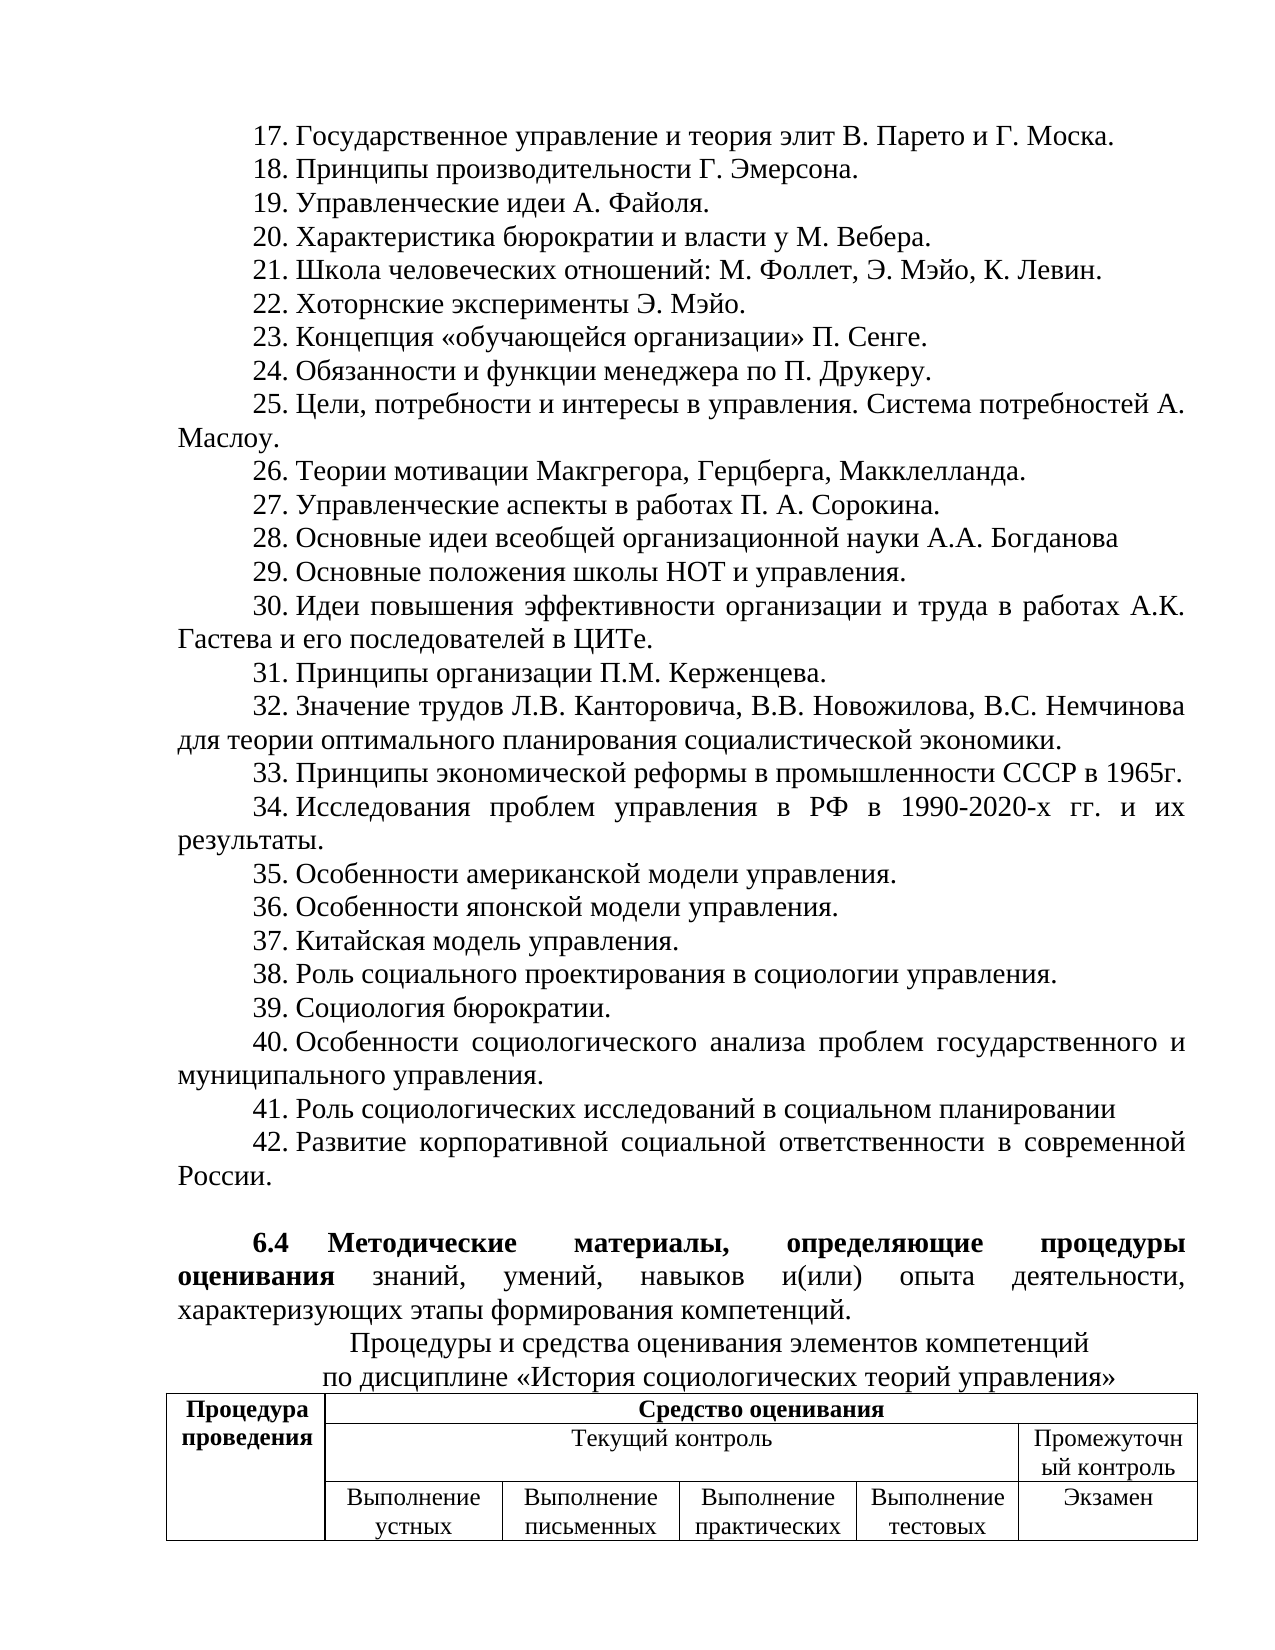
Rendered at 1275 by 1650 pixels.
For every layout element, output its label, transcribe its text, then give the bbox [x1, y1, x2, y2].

text Процедуры и средства оценивания элементов компетенций [177, 1326, 1186, 1359]
list Социология бюрократии. [177, 990, 1186, 1024]
list Исследования проблем управления в РФ в 1990-2020-х гг. и их результаты. [177, 789, 1186, 856]
list Методические материалы, определяющие процедуры оценивания знаний, умений, навыков и(или) опыта деятельности, характеризующих этапы формирования компетенций. [177, 1225, 1186, 1326]
list Китайская модель управления. [177, 923, 1186, 957]
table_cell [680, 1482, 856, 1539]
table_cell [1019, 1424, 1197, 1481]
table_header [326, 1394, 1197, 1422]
list Особенности японской модели управления. [177, 889, 1186, 923]
list Основные положения школы НОТ и управления. [177, 554, 1186, 588]
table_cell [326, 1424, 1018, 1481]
list Управленческие аспекты в работах П. А. Сорокина. [177, 487, 1186, 521]
list Особенности социологического анализа проблем государственного и муниципального управления. [177, 1024, 1186, 1091]
list Государственное управление и теория элит В. Парето и Г. Моска. [177, 118, 1186, 152]
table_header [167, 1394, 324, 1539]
list Обязанности и функции менеджера по П. Друкеру. [177, 353, 1186, 386]
list Роль социологических исследований в социальном планировании [177, 1091, 1186, 1124]
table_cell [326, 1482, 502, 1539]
list Характеристика бюрократии и власти у М. Вебера. [177, 219, 1186, 252]
list Основные идеи всеобщей организационной науки А.А. Богданова [177, 521, 1186, 554]
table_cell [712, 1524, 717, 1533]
list Идеи повышения эффективности организации и труда в работах А.К. Гастева и его последователей в ЦИТе. [177, 588, 1186, 655]
list Особенности американской модели управления. [177, 856, 1186, 889]
list Хоторнские эксперименты Э. Мэйо. [177, 286, 1186, 319]
list Теории мотивации Макгрегора, Герцберга, Макклелланда. [177, 453, 1186, 487]
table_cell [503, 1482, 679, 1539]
list Концепция «обучающейся организации» П. Сенге. [177, 319, 1186, 353]
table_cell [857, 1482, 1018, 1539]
list Принципы производительности Г. Эмерсона. [177, 152, 1186, 185]
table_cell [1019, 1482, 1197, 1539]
list Школа человеческих отношений: М. Фоллет, Э. Мэйо, К. Левин. [177, 252, 1186, 286]
list Цели, потребности и интересы в управления. Система потребностей А. Маслоу. [177, 386, 1186, 453]
text по дисциплине «История социологических теорий управления» [177, 1359, 1186, 1393]
list Принципы экономической реформы в промышленности СССР в 1965г. [177, 755, 1186, 789]
list Управленческие идеи А. Файоля. [177, 185, 1186, 219]
list Роль социального проектирования в социологии управления. [177, 957, 1186, 990]
list Значение трудов Л.В. Канторовича, В.В. Новожилова, В.С. Немчинова для теории оптимального планирования социалистической экономики. [177, 688, 1186, 755]
list Принципы организации П.М. Керженцева. [177, 655, 1186, 688]
list Развитие корпоративной социальной ответственности в современной России. [177, 1124, 1186, 1191]
